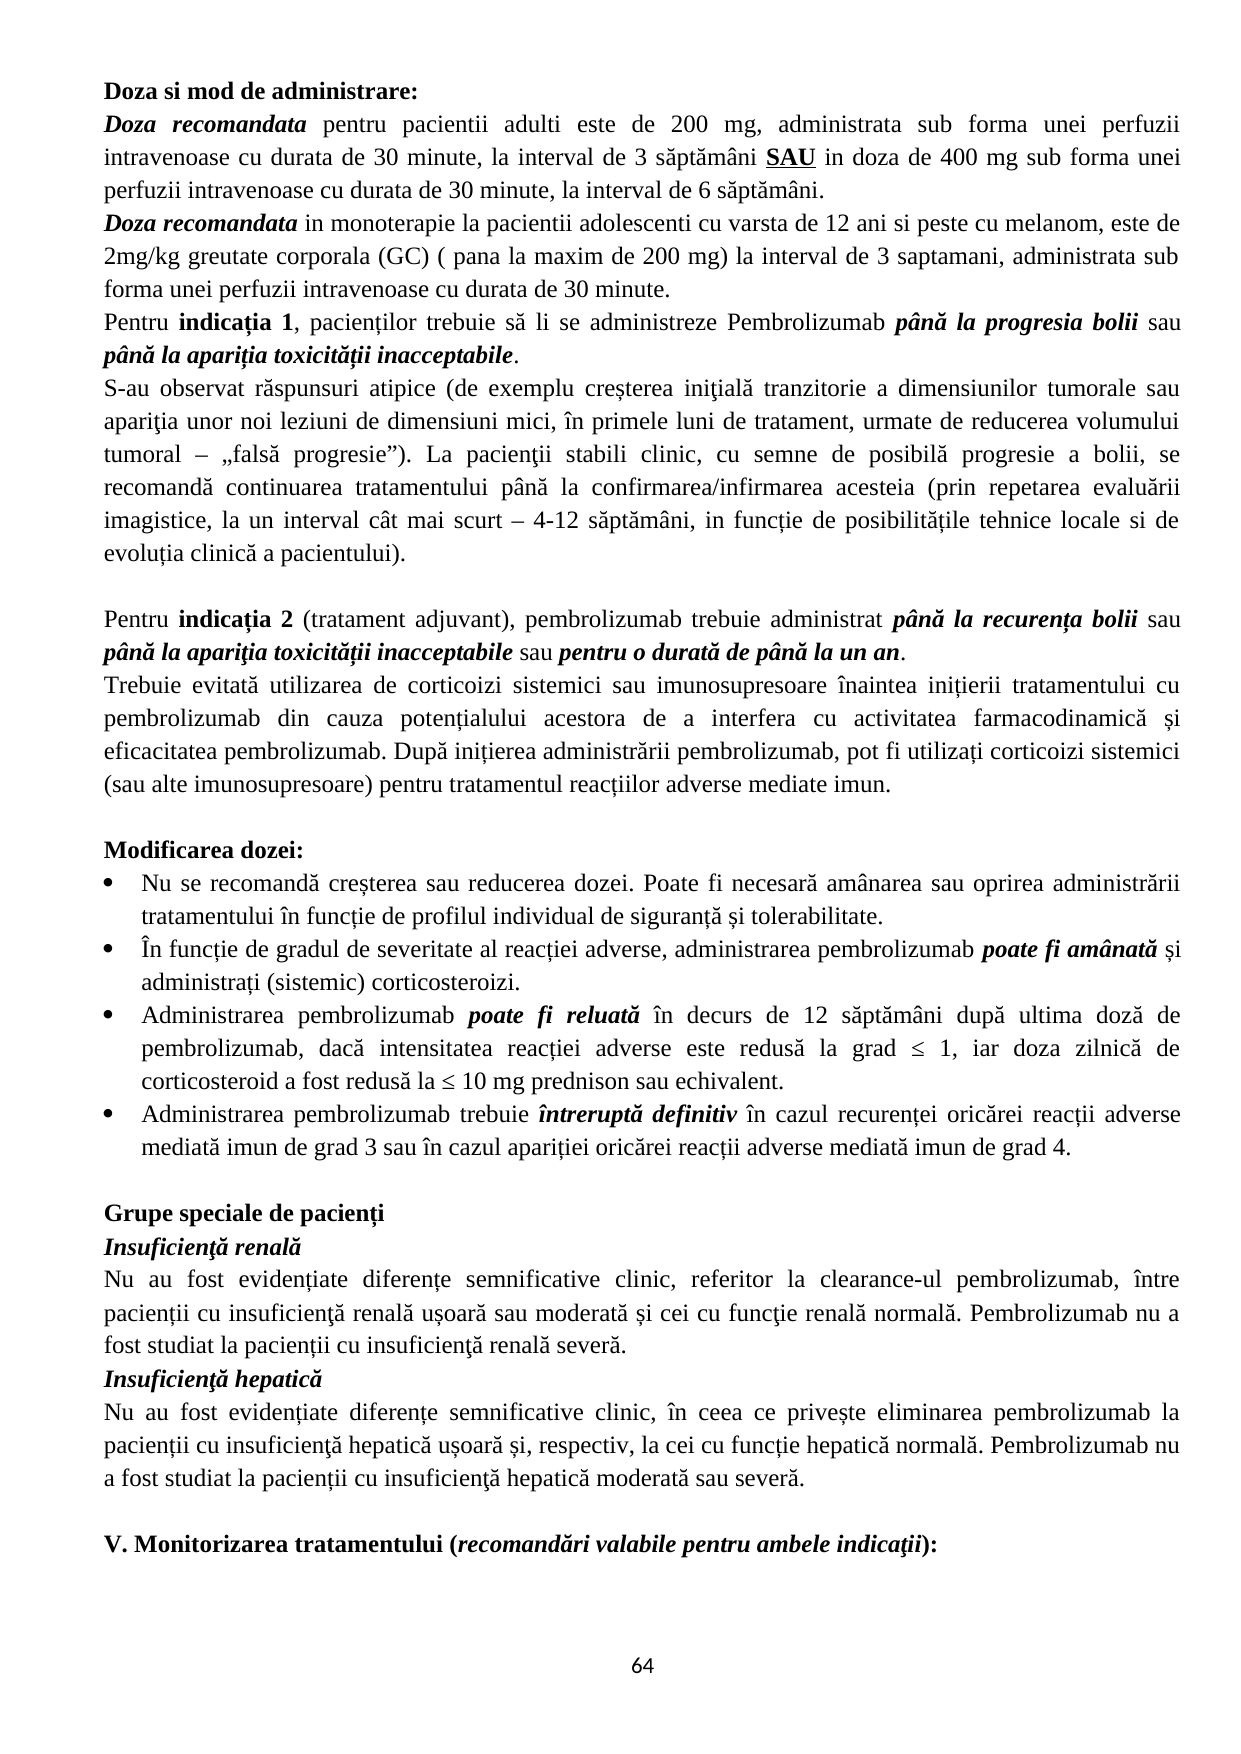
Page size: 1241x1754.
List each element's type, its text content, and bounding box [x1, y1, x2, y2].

text Doza si mod de administrare: [103, 76, 1181, 104]
text Trebuie evitată utilizarea de corticoizi sistemici sau imunosupresoare înaintea inițierii tratamentului cu pembrolizumab din cauza potențialului acestora de a interfera cu activitatea farmacodinamică și eficacitatea pembrolizumab. După inițierea administrării pembrolizumab, pot fi utilizați corticoizi sistemici (sau alte imunosupresoare) pentru tratamentul reacțiilor adverse mediate imun. [103, 670, 1181, 798]
text Pentru indicația 1, pacienților trebuie să li se administreze Pembrolizumab până la progresia bolii sau până la apariția toxicității inacceptabile. [103, 307, 1181, 369]
text Nu au fost evidențiate diferențe semnificative clinic, referitor la clearance-ul pembrolizumab, între pacienții cu insuficienţă renală ușoară sau moderată și cei cu funcţie renală normală. Pembrolizumab nu a fost studiat la pacienții cu insuficienţă renală severă. [103, 1264, 1181, 1359]
text Doza recomandata pentru pacientii adulti este de 200 mg, administrata sub forma unei perfuzii intravenoase cu durata de 30 minute, la interval de 3 săptămâni SAU in doza de 400 mg sub forma unei perfuzii intravenoase cu durata de 30 minute, la interval de 6 săptămâni. [103, 109, 1181, 204]
list Administrarea pembrolizumab trebuie întreruptă definitiv în cazul recurenței oricărei reacții adverse mediată imun de grad 3 sau în cazul apariției oricărei reacții adverse mediată imun de grad 4. [103, 1099, 1181, 1161]
list Nu se recomandă creșterea sau reducerea dozei. Poate fi necesară amânarea sau oprirea administrării tratamentului în funcție de profilul individual de siguranță și tolerabilitate. [103, 868, 1181, 930]
text S-au observat răspunsuri atipice (de exemplu creșterea iniţială tranzitorie a dimensiunilor tumorale sau apariţia unor noi leziuni de dimensiuni mici, în primele luni de tratament, urmate de reducerea volumului tumoral – „falsă progresie”). La pacienţii stabili clinic, cu semne de posibilă progresie a bolii, se recomandă continuarea tratamentului până la confirmarea/infirmarea acesteia (prin repetarea evaluării imagistice, la un interval cât mai scurt – 4-12 săptămâni, in funcție de posibilitățile tehnice locale si de evoluția clinică a pacientului). [103, 373, 1181, 567]
text Modificarea dozei: [103, 835, 1181, 864]
text Pentru indicația 2 (tratament adjuvant), pembrolizumab trebuie administrat până la recurența bolii sau până la apariţia toxicității inacceptabile sau pentru o durată de până la un an. [103, 604, 1181, 666]
text V. Monitorizarea tratamentului (recomandări valabile pentru ambele indicaţii): [103, 1529, 1181, 1557]
text Doza recomandata in monoterapie la pacientii adolescenti cu varsta de 12 ani si peste cu melanom, este de 2mg/kg greutate corporala (GC) ( pana la maxim de 200 mg) la interval de 3 saptamani, administrata sub forma unei perfuzii intravenoase cu durata de 30 minute. [103, 208, 1181, 303]
list În funcție de gradul de severitate al reacției adverse, administrarea pembrolizumab poate fi amânată și administrați (sistemic) corticosteroizi. [103, 934, 1181, 996]
text Insuficienţă renală [103, 1232, 1181, 1260]
text Insuficienţă hepatică [103, 1364, 1181, 1392]
list Administrarea pembrolizumab poate fi reluată în decurs de 12 săptămâni după ultima doză de pembrolizumab, dacă intensitatea reacției adverse este redusă la grad ≤ 1, iar doza zilnică de corticosteroid a fost redusă la ≤ 10 mg prednison sau echivalent. [103, 1000, 1181, 1095]
text Grupe speciale de pacienți [103, 1198, 1181, 1227]
text Nu au fost evidențiate diferențe semnificative clinic, în ceea ce privește eliminarea pembrolizumab la pacienții cu insuficienţă hepatică ușoară și, respectiv, la cei cu funcție hepatică normală. Pembrolizumab nu a fost studiat la pacienții cu insuficienţă hepatică moderată sau severă. [103, 1397, 1181, 1491]
